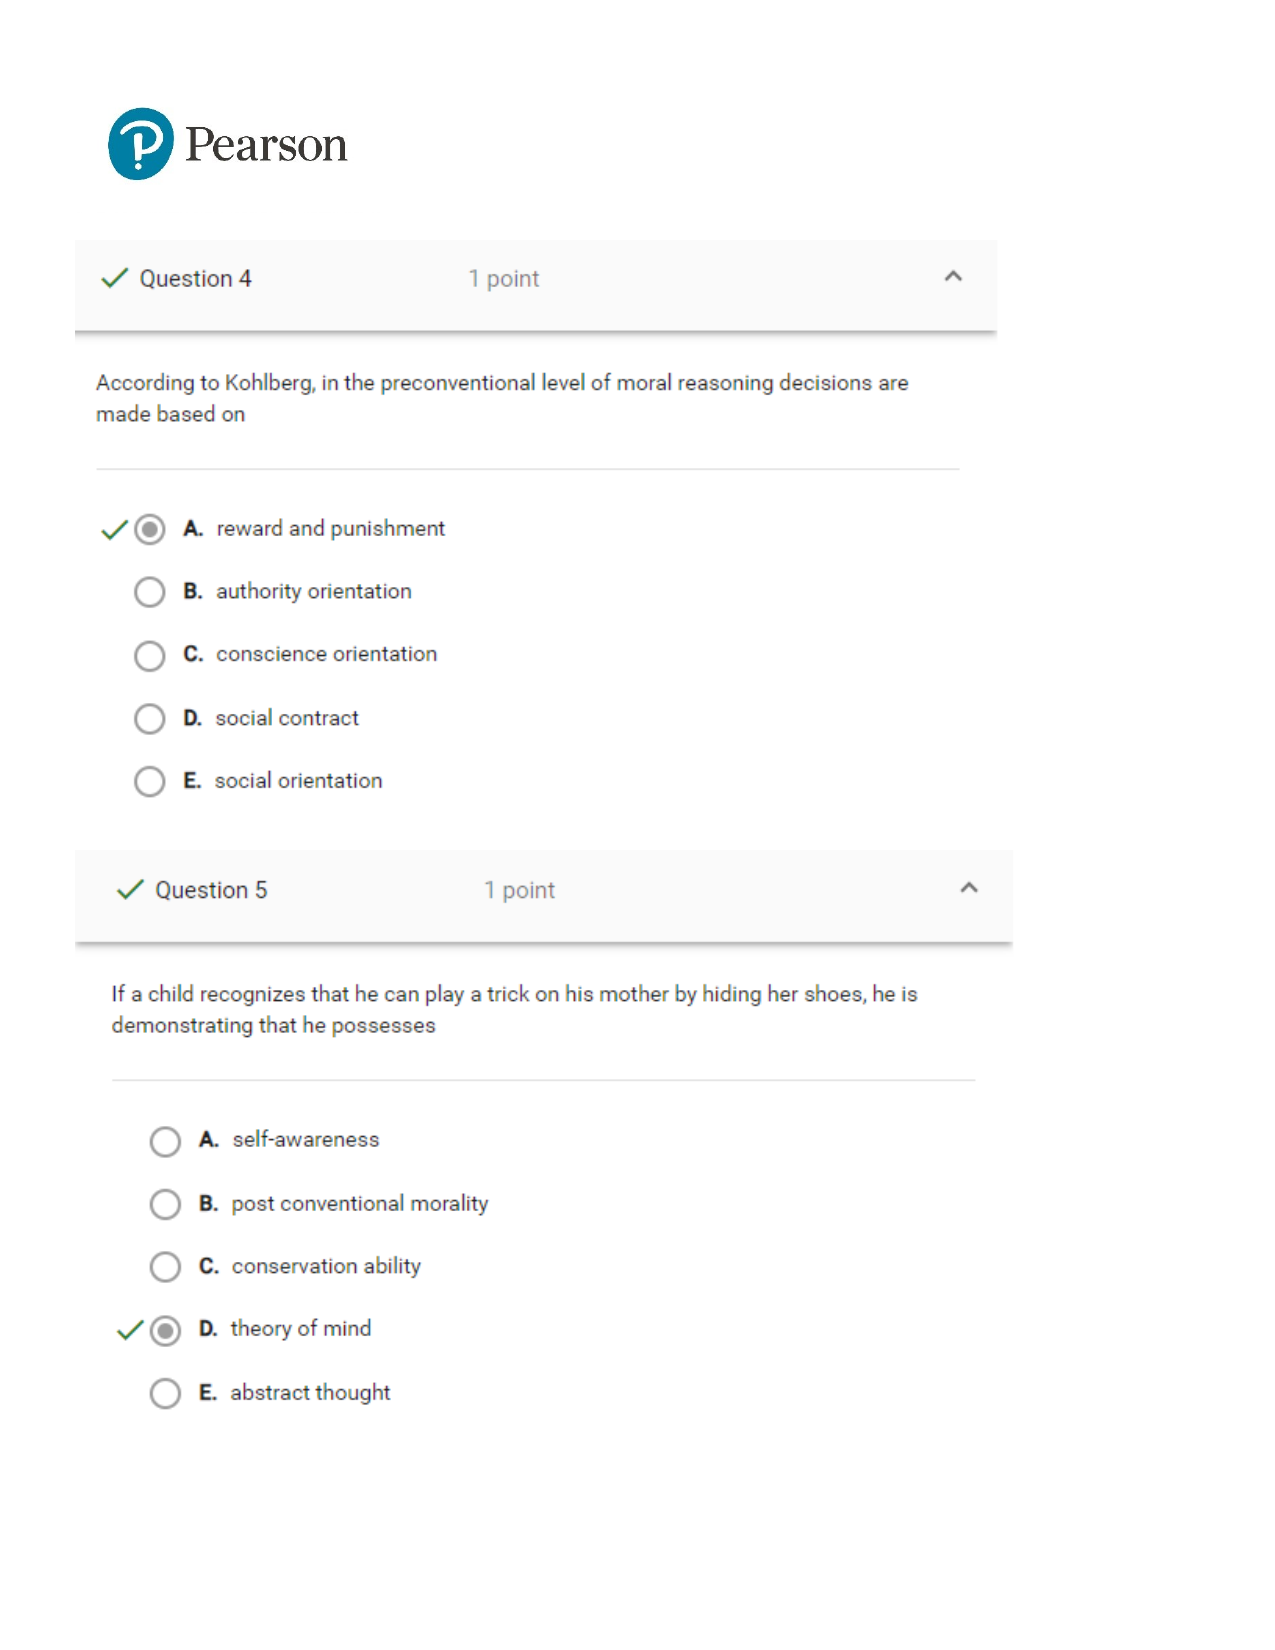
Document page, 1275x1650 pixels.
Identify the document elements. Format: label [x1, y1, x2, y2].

picture [75, 240, 1035, 832]
picture [75, 75, 380, 213]
picture [75, 850, 1043, 1447]
